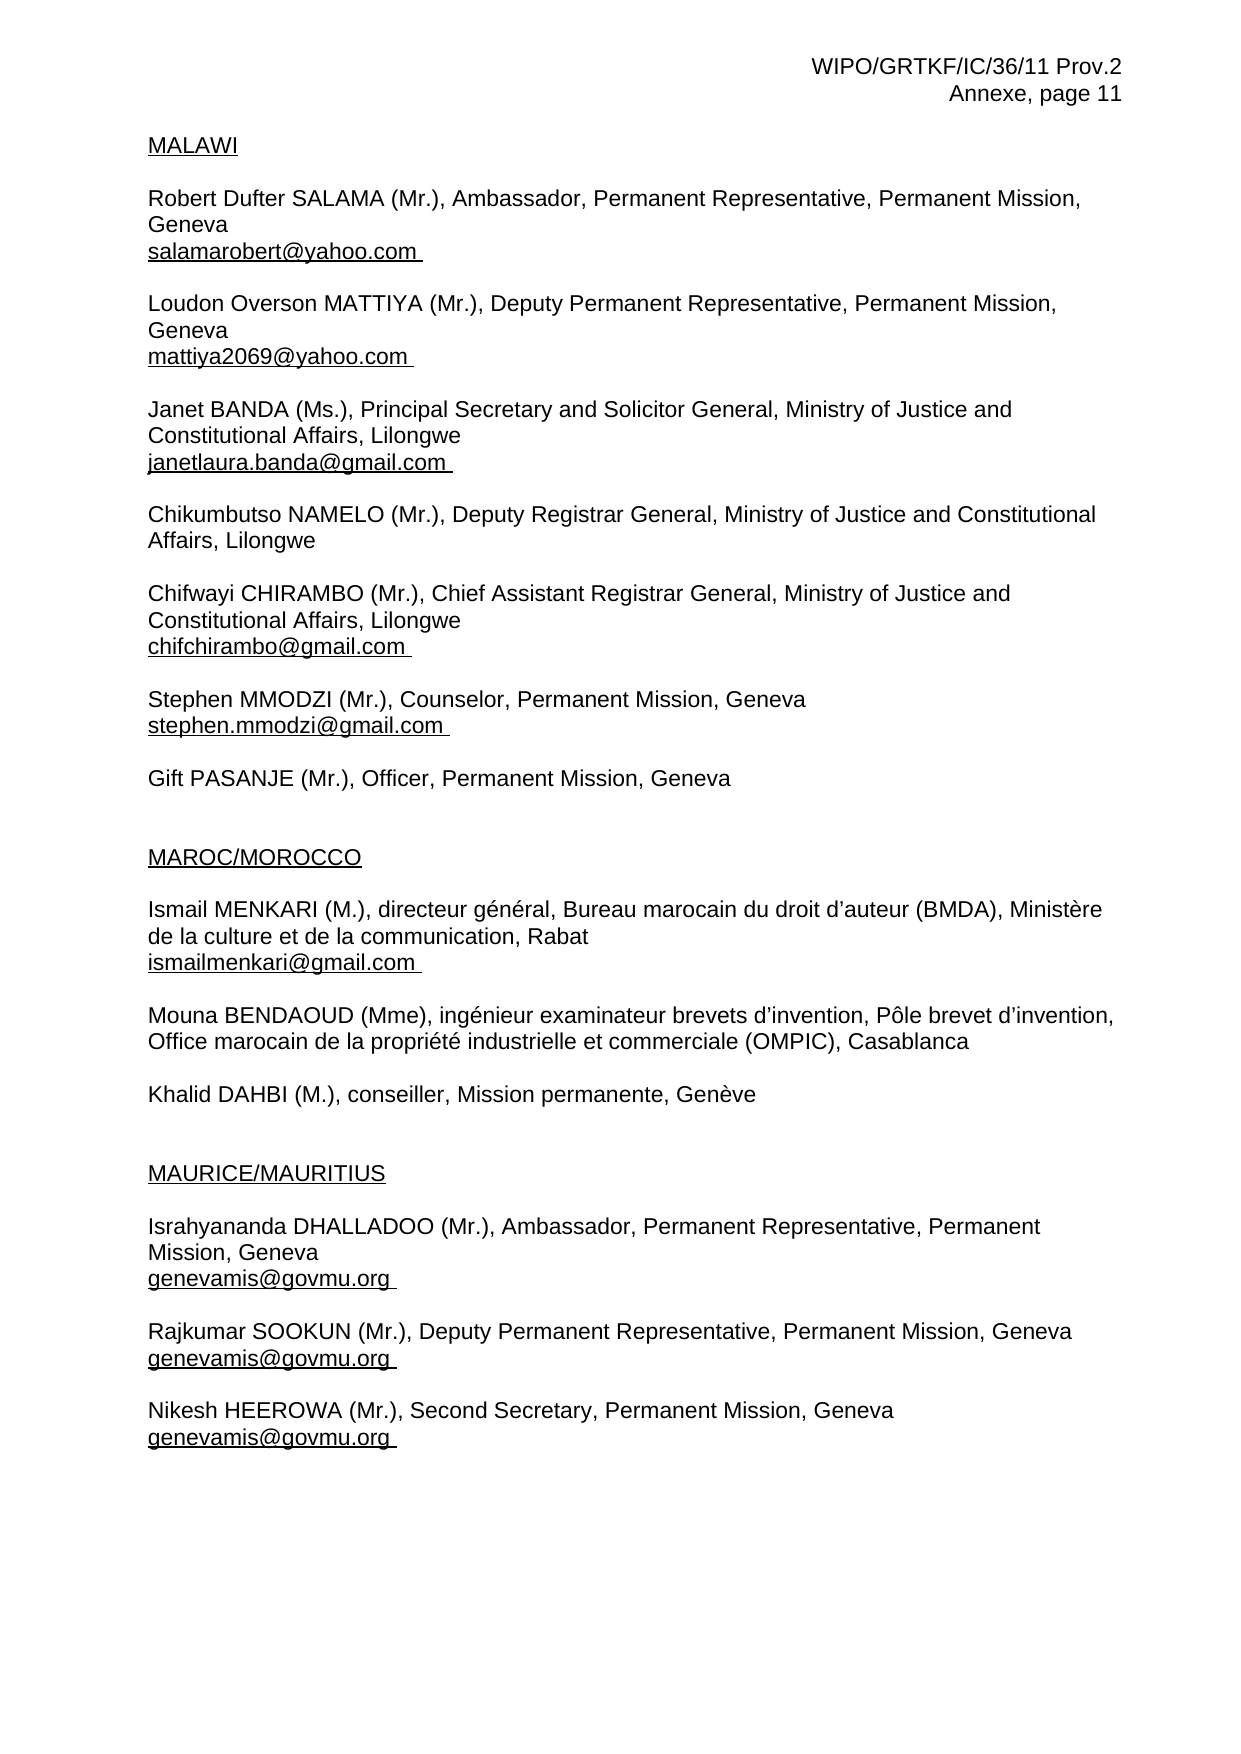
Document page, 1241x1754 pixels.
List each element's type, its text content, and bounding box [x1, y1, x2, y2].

text Israhyananda DHALLADOO (Mr.), Ambassador, Permanent Representative, Permanent Mission, Geneva [148, 1213, 1122, 1265]
text Stephen MMODZI (Mr.), Counselor, Permanent Mission, Geneva [148, 686, 1122, 712]
text Ismail MENKARI (M.), directeur général, Bureau marocain du droit d’auteur (BMDA), Ministère de la culture et de la communication, Rabat [148, 896, 1122, 949]
text Robert Dufter SALAMA (Mr.), Ambassador, Permanent Representative, Permanent Mission, Geneva [148, 185, 1122, 238]
text Mouna BENDAOUD (Mme), ingénieur examinateur brevets d’invention, Pôle brevet d’invention, Office marocain de la propriété industrielle et commerciale (OMPIC), Casablanca [148, 1002, 1122, 1054]
text stephen.mmodzi@gmail.com [148, 712, 1122, 738]
text genevamis@govmu.org [148, 1423, 1122, 1450]
text salamarobert@yahoo.com [148, 238, 1122, 264]
text Janet BANDA (Ms.), Principal Secretary and Solicitor General, Ministry of Justice and Constitutional Affairs, Lilongwe [148, 396, 1122, 448]
text chifchirambo@gmail.com [148, 633, 1122, 659]
text Nikesh HEEROWA (Mr.), Second Secretary, Permanent Mission, Geneva [148, 1397, 1122, 1423]
text MALAWI [148, 132, 1122, 158]
text Chikumbutso NAMELO (Mr.), Deputy Registrar General, Ministry of Justice and Constitutional Affairs, Lilongwe [148, 501, 1122, 554]
text genevamis@govmu.org [148, 1344, 1122, 1371]
text genevamis@govmu.org [148, 1265, 1122, 1292]
text janetlaura.banda@gmail.com [148, 448, 1122, 475]
text Loudon Overson MATTIYA (Mr.), Deputy Permanent Representative, Permanent Mission, Geneva [148, 290, 1122, 343]
text Gift PASANJE (Mr.), Officer, Permanent Mission, Geneva [148, 765, 1122, 791]
text Rajkumar SOOKUN (Mr.), Deputy Permanent Representative, Permanent Mission, Geneva [148, 1318, 1122, 1344]
text MAROC/MOROCCO [148, 844, 1122, 870]
text MAURICE/MAURITIUS [148, 1160, 1122, 1186]
text Chifwayi CHIRAMBO (Mr.), Chief Assistant Registrar General, Ministry of Justice and Constitutional Affairs, Lilongwe [148, 580, 1122, 633]
text Khalid DAHBI (M.), conseiller, Mission permanente, Genève [148, 1081, 1122, 1107]
text mattiya2069@yahoo.com [148, 343, 1122, 369]
text ismailmenkari@gmail.com [148, 949, 1122, 976]
